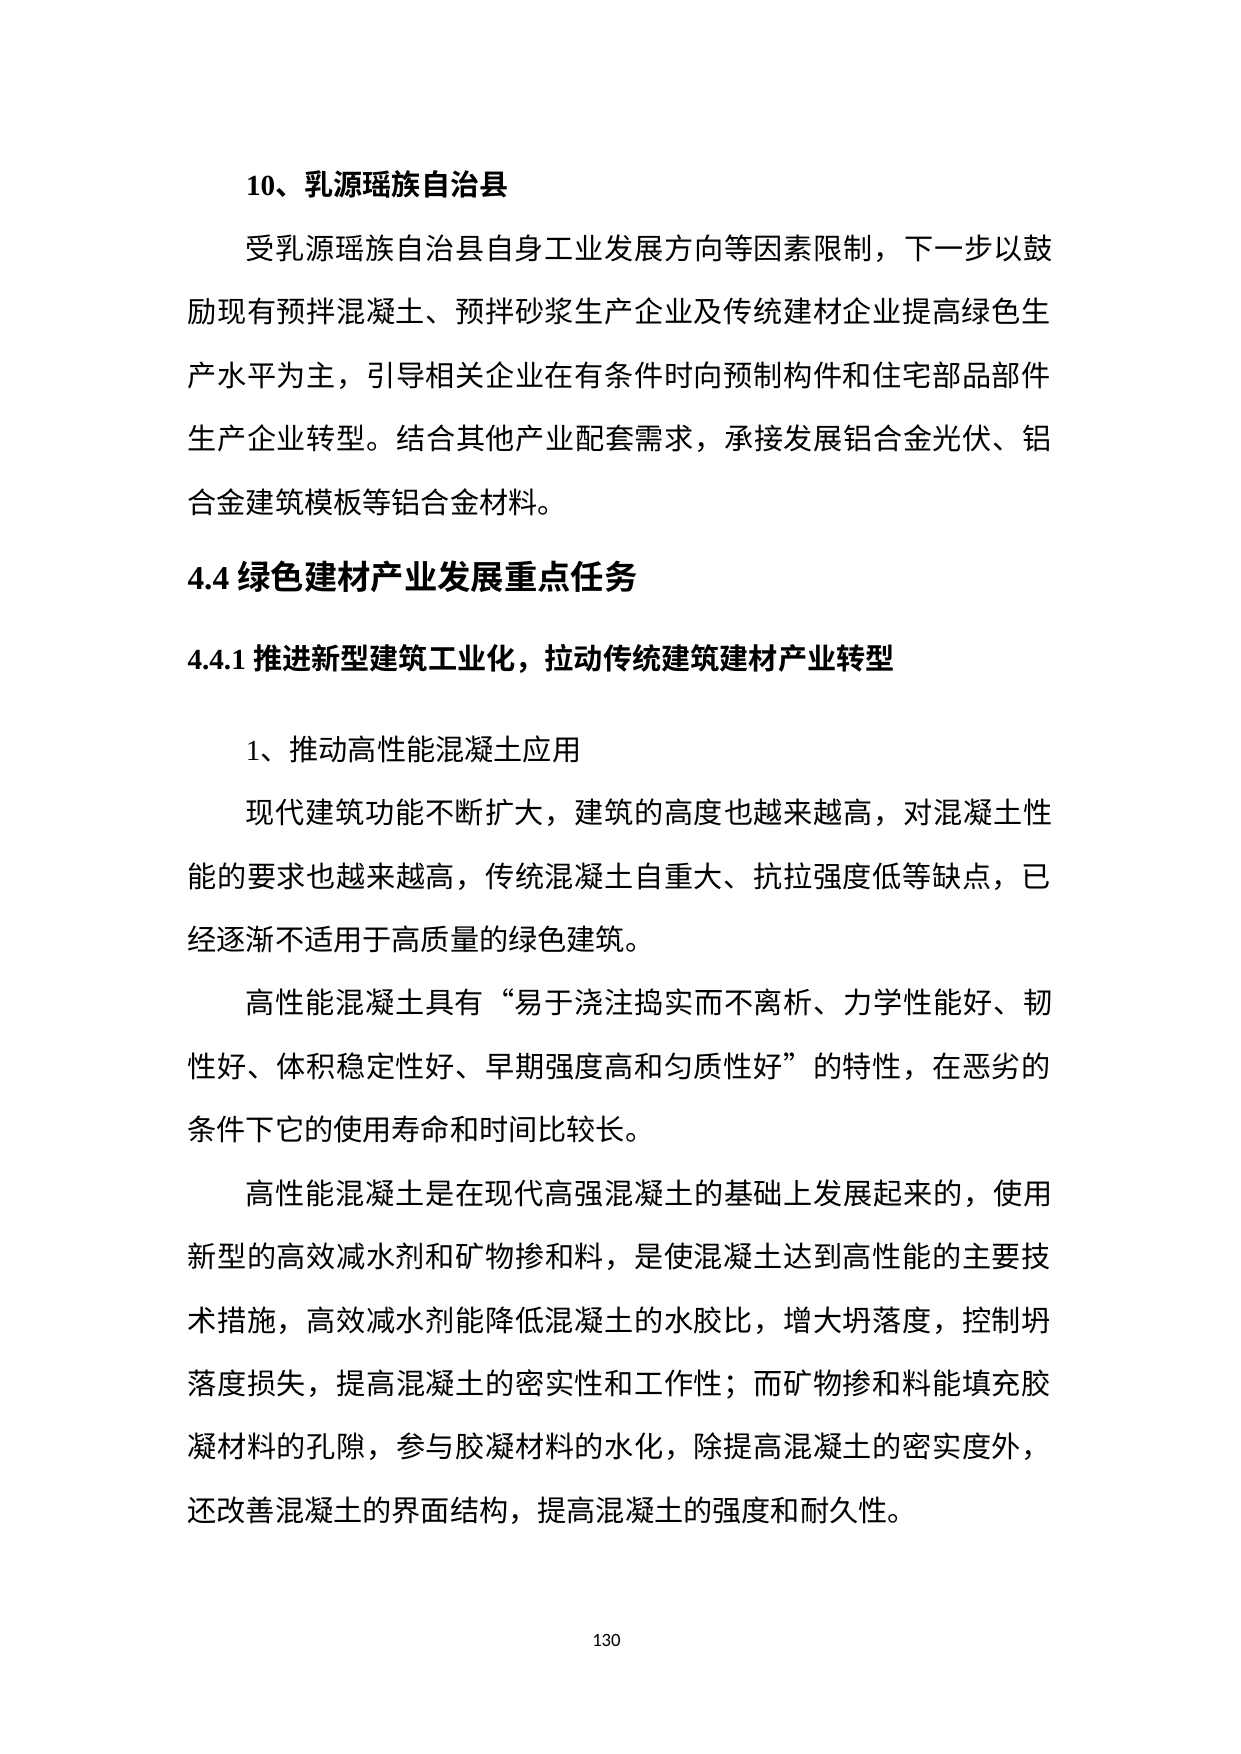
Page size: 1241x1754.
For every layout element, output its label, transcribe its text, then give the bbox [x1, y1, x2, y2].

text 10、乳源瑶族自治县 [187, 162, 1053, 204]
text 现代建筑功能不断扩大，建筑的高度也越来越高，对混凝土性能的要求也越来越高，传统混凝土自重大、抗拉强度低等缺点，已经逐渐不适用于高质量的绿色建筑。 [187, 790, 1053, 959]
text 受乳源瑶族自治县自身工业发展方向等因素限制，下一步以鼓励现有预拌混凝土、预拌砂浆生产企业及传统建材企业提高绿色生产水平为主，引导相关企业在有条件时向预制构件和住宅部品部件生产企业转型。结合其他产业配套需求，承接发展铝合金光伏、铝合金建筑模板等铝合金材料。 [187, 225, 1053, 521]
subtitle 4.4.1 推进新型建筑工业化，拉动传统建筑建材产业转型 [187, 624, 1053, 689]
text 4.4 绿色建材产业发展重点任务 [187, 543, 1053, 608]
text 高性能混凝土具有“易于浇注捣实而不离析、力学性能好、韧性好、体积稳定性好、早期强度高和匀质性好”的特性，在恶劣的条件下它的使用寿命和时间比较长。 [187, 980, 1053, 1149]
text 高性能混凝土是在现代高强混凝土的基础上发展起来的，使用新型的高效减水剂和矿物掺和料，是使混凝土达到高性能的主要技术措施，高效减水剂能降低混凝土的水胶比，增大坍落度，控制坍落度损失，提高混凝土的密实性和工作性；而矿物掺和料能填充胶凝材料的孔隙，参与胶凝材料的水化，除提高混凝土的密实度外，还改善混凝土的界面结构，提高混凝土的强度和耐久性。 [187, 1170, 1053, 1530]
text 1、推动高性能混凝土应用 [187, 726, 1053, 768]
